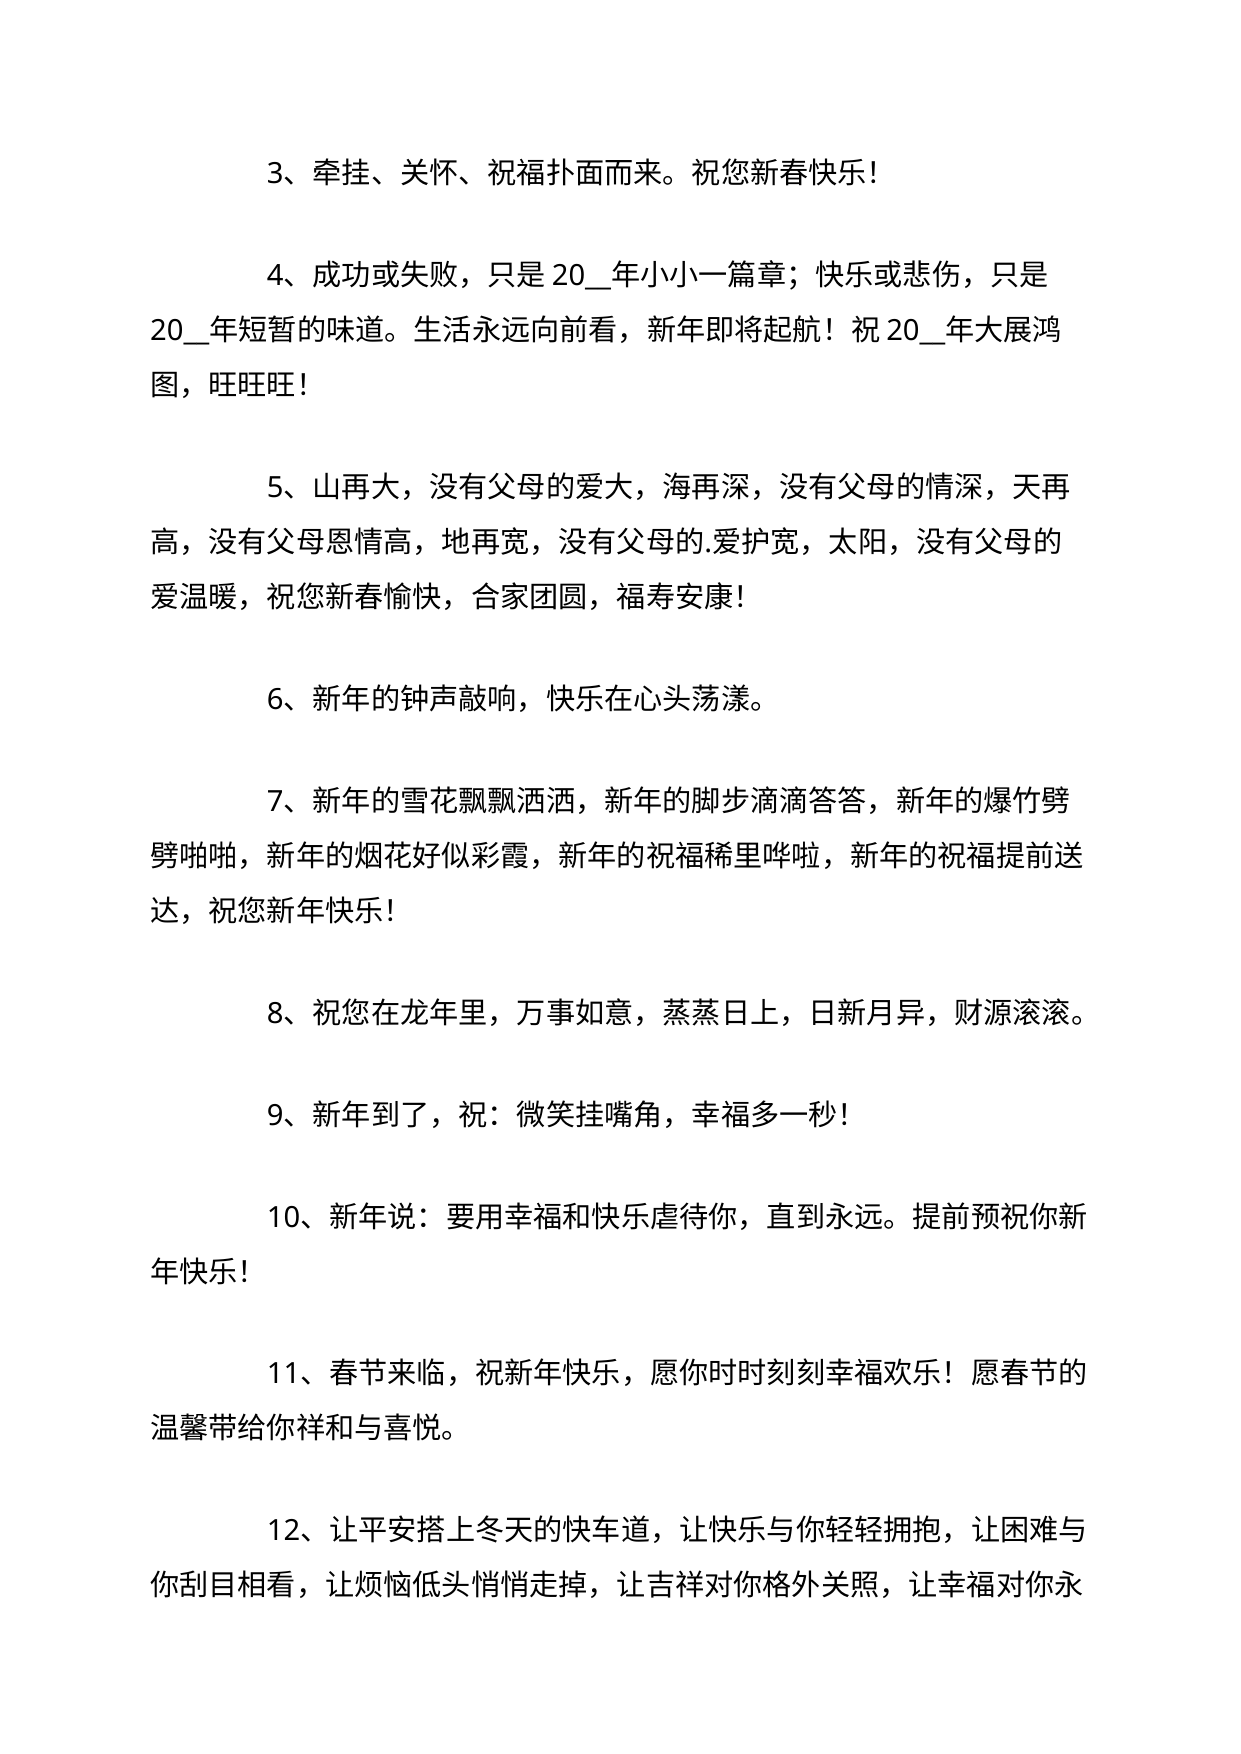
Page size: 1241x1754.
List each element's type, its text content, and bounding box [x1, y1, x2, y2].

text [150, 1507, 1090, 1604]
text 5、山再大，没有父母的爱大，海再深，没有父母的情深，天再高，没有父母恩情高，地再宽，没有父母的.爱护宽，太阳，没有父母的爱温暖，祝您新春愉快，合家团圆，福寿安康！ [150, 464, 1090, 616]
text 8、祝您在龙年里，万事如意，蒸蒸日上，日新月异，财源滚滚。 [150, 989, 1090, 1032]
text 7、新年的雪花飘飘洒洒，新年的脚步滴滴答答，新年的爆竹劈劈啪啪，新年的烟花好似彩霞，新年的祝福稀里哗啦，新年的祝福提前送达，祝您新年快乐！ [150, 777, 1090, 930]
text 3、牵挂、关怀、祝福扑面而来。祝您新春快乐！ [150, 150, 1090, 192]
text 11、春节来临，祝新年快乐，愿你时时刻刻幸福欢乐！愿春节的温馨带给你祥和与喜悦。 [150, 1350, 1090, 1447]
text 4、成功或失败，只是20__年小小一篇章；快乐或悲伤，只是20__年短暂的味道。生活永远向前看，新年即将起航！祝20__年大展鸿图，旺旺旺！ [150, 252, 1090, 404]
text 6、新年的钟声敲响，快乐在心头荡漾。 [150, 676, 1090, 718]
text 9、新年到了，祝：微笑挂嘴角，幸福多一秒！ [150, 1091, 1090, 1133]
text 10、新年说：要用幸福和快乐虐待你，直到永远。提前预祝你新年快乐！ [150, 1193, 1090, 1290]
